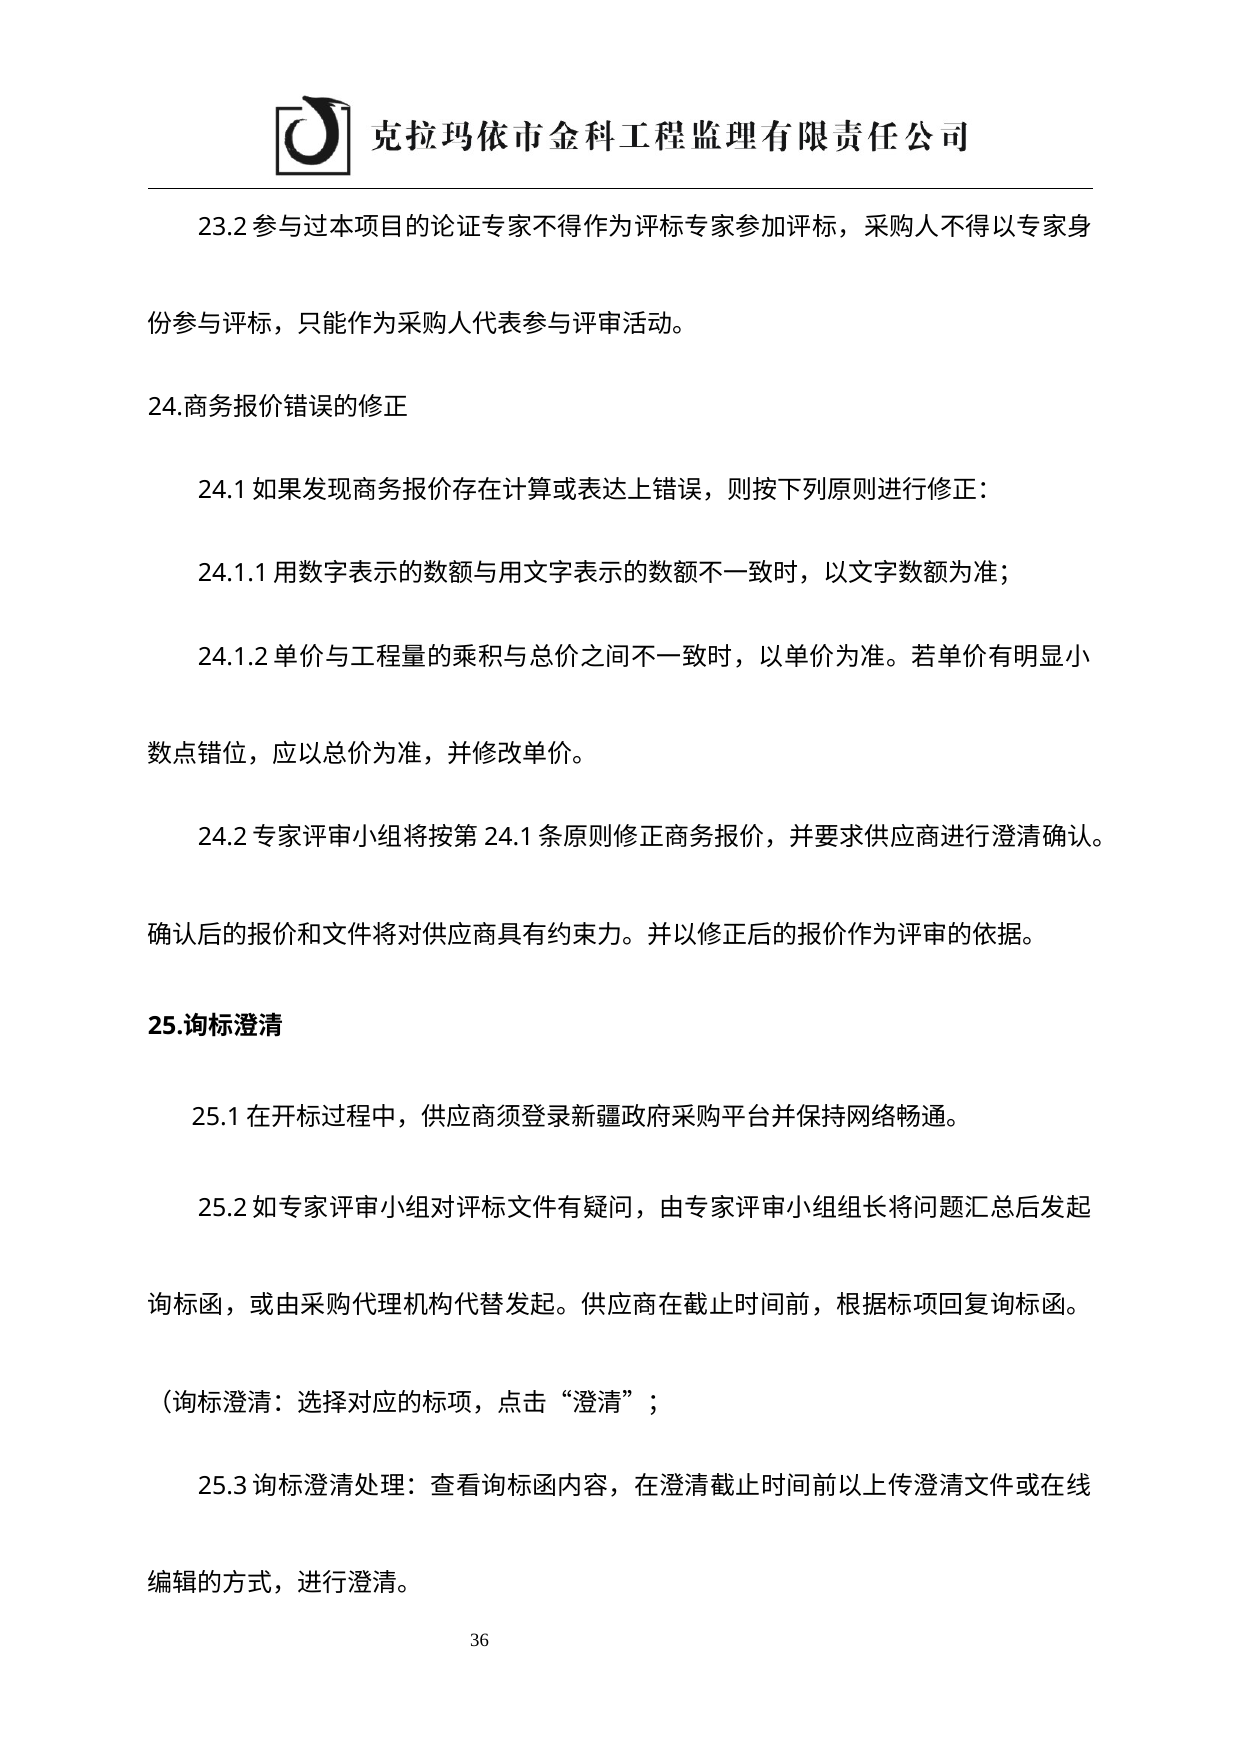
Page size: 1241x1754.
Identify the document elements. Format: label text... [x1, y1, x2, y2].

text 24.1如果发现商务报价存在计算或表达上错误，则按下列原则进行修正： [148, 455, 1093, 520]
text 25.2如专家评审小组对评标文件有疑问，由专家评审小组组长将问题汇总后发起询标函，或由采购代理机构代替发起。供应商在截止时间前，根据标项回复询标函。（询标澄清：选择对应的标项，点击“澄清”； [148, 1173, 1093, 1433]
text 25.3询标澄清处理：查看询标函内容，在澄清截止时间前以上传澄清文件或在线编辑的方式，进行澄清。 [148, 1451, 1093, 1613]
picture [251, 88, 990, 187]
list 23.2参与过本项目的论证专家不得作为评标专家参加评标，采购人不得以专家身份参与评标，只能作为采购人代表参与评审活动。 [148, 192, 1093, 354]
text 24.1.2单价与工程量的乘积与总价之间不一致时，以单价为准。若单价有明显小数点错位，应以总价为准，并修改单价。 [148, 622, 1093, 784]
list 25.1在开标过程中，供应商须登录新疆政府采购平台并保持网络畅通。 [191, 1082, 1093, 1147]
text 24.商务报价错误的修正 [148, 372, 1093, 437]
text 24.2专家评审小组将按第24.1条原则修正商务报价，并要求供应商进行澄清确认。确认后的报价和文件将对供应商具有约束力。并以修正后的报价作为评审的依据。 [148, 802, 1093, 965]
text 24.1.1用数字表示的数额与用文字表示的数额不一致时，以文字数额为准； [148, 538, 1093, 603]
list 25.询标澄清 [148, 991, 1093, 1056]
